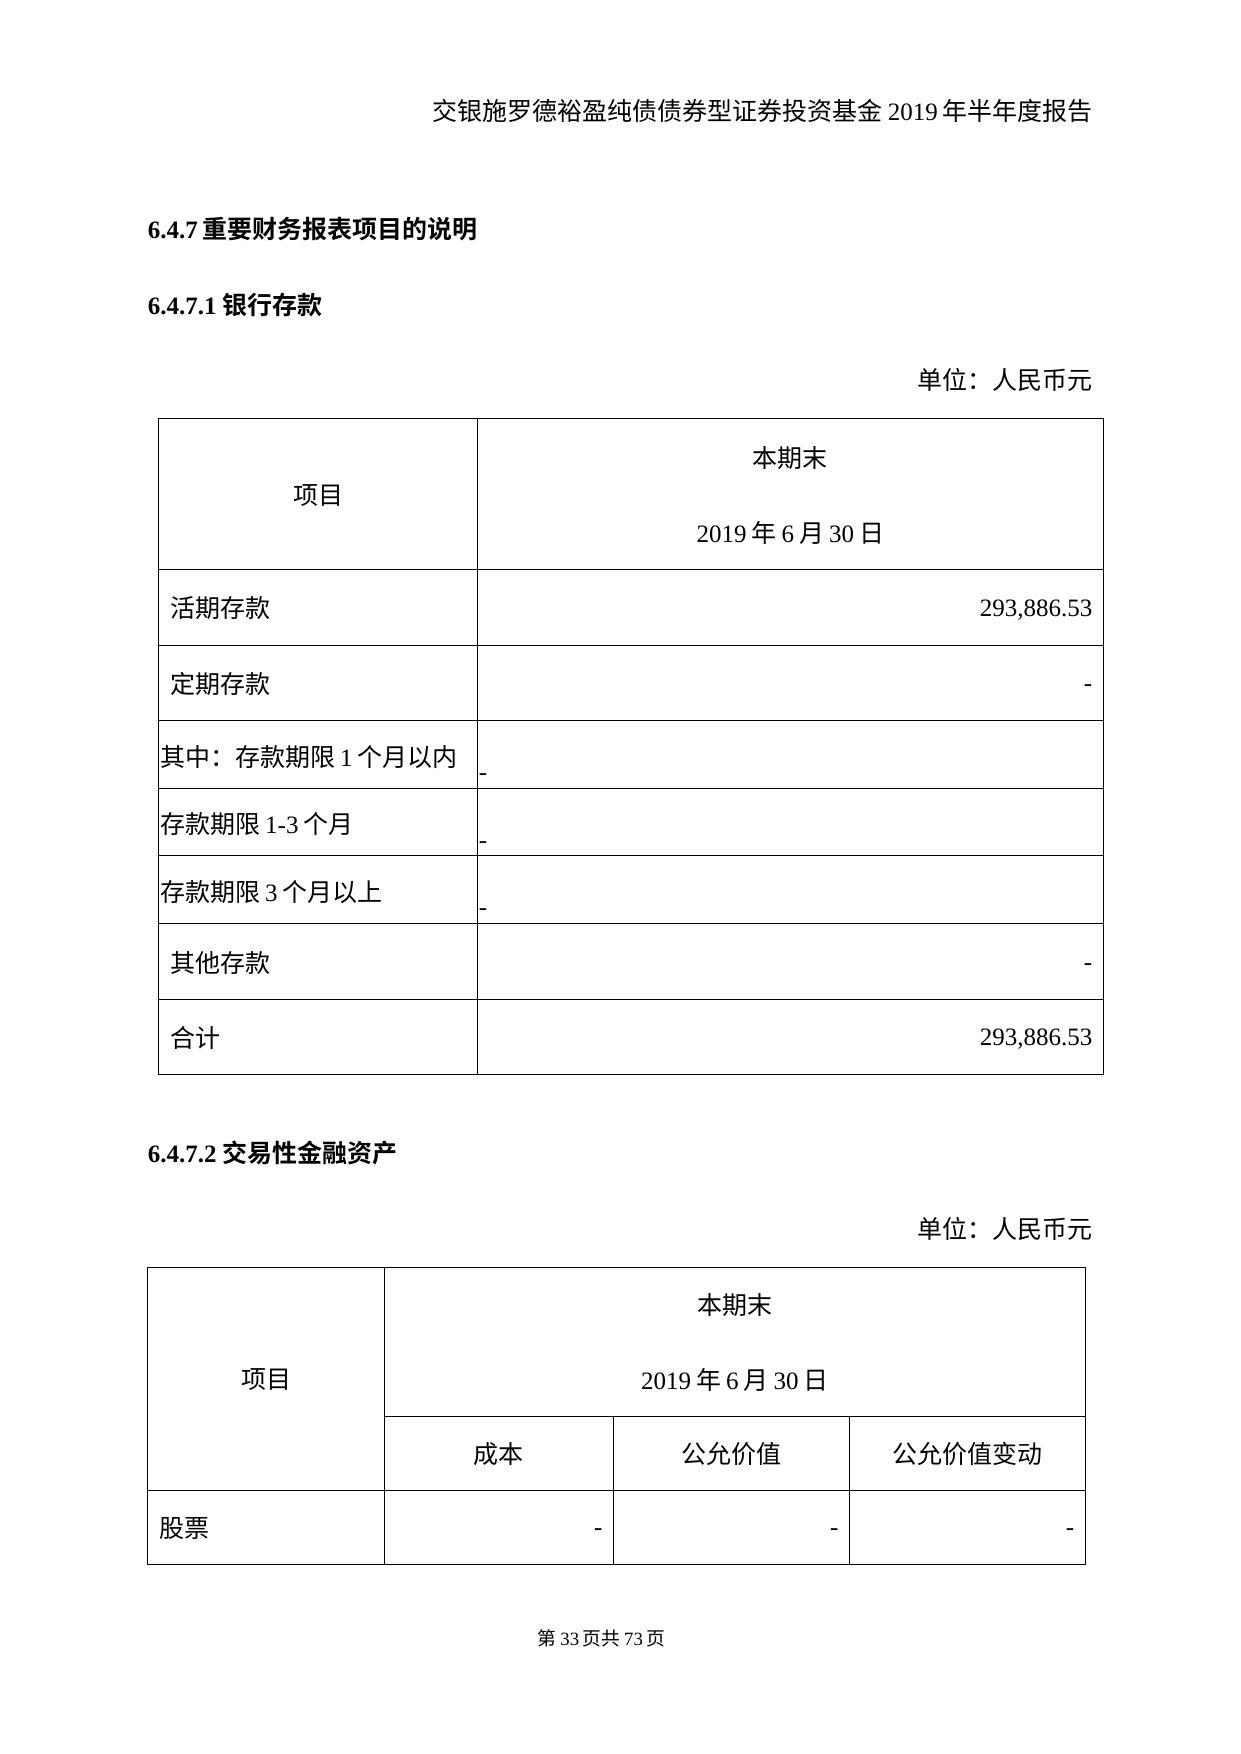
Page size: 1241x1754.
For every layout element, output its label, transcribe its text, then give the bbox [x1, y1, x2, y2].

table_cell - [478, 721, 1103, 788]
table_cell 其中：存款期限1个月以内 [159, 721, 477, 788]
table_cell - [850, 1491, 1085, 1564]
table_header 项目 [148, 1268, 384, 1490]
table_cell 成本 [385, 1417, 613, 1490]
table_cell 存款期限3个月以上 [159, 856, 477, 923]
table_cell 293,886.53 [478, 1000, 1103, 1074]
table_header 项目 [159, 419, 477, 569]
table_cell 股票 [148, 1491, 384, 1564]
table_cell - [385, 1491, 613, 1564]
table_cell 活期存款 [159, 570, 477, 644]
table_cell - [478, 856, 1103, 923]
text 6.4.7.2 交易性金融资产 [148, 1119, 1092, 1184]
table_cell - [614, 1491, 849, 1564]
table_cell 定期存款 [159, 646, 477, 720]
table_cell 存款期限1-3个月 [159, 789, 477, 855]
table_cell 其他存款 [159, 924, 477, 999]
table_cell 公允价值 [614, 1417, 849, 1490]
text 单位：人民币元 [149, 1195, 1092, 1260]
text 单位：人民币元 [149, 346, 1092, 411]
table_cell - [478, 789, 1103, 855]
table_cell 合计 [159, 1000, 477, 1074]
table_cell - [478, 924, 1103, 999]
text 6.4.7.1 银行存款 [148, 271, 1092, 336]
table_cell 公允价值变动 [850, 1417, 1085, 1490]
table_cell 293,886.53 [478, 570, 1103, 644]
text 6.4.7重要财务报表项目的说明 [148, 196, 1092, 261]
table_header 本期末 2019年6月30日 [478, 419, 1103, 569]
table_header 本期末 2019年6月30日 [385, 1268, 1085, 1416]
table_cell - [478, 646, 1103, 720]
